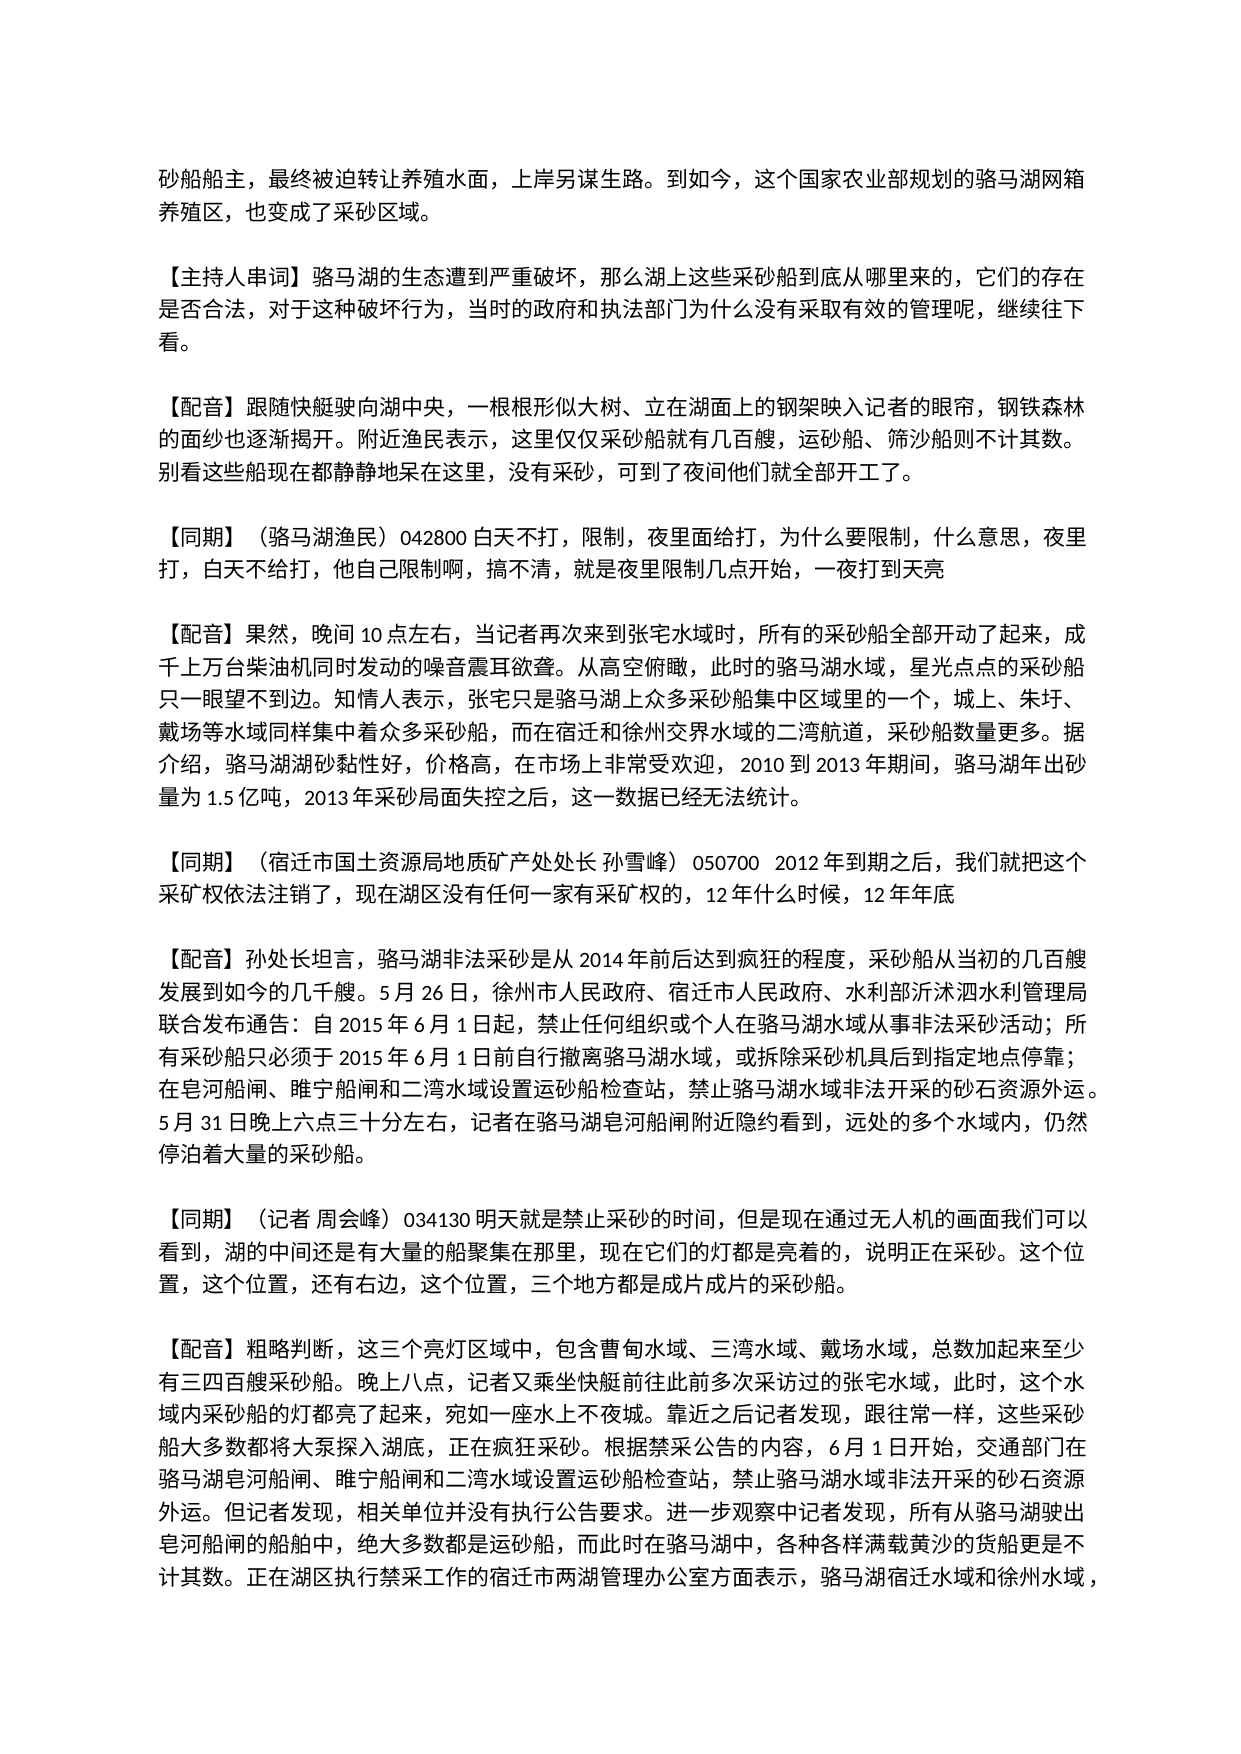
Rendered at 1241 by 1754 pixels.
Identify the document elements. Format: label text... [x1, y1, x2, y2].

text 【主持人串词】骆马湖的生态遭到严重破坏，那么湖上这些采砂船到底从哪里来的，它们的存在是否合法，对于这种破坏行为，当时的政府和执法部门为什么没有采取有效的管理呢，继续往下看。 [158, 259, 1088, 357]
text 【配音】跟随快艇驶向湖中央，一根根形似大树、立在湖面上的钢架映入记者的眼帘，钢铁森林的面纱也逐渐揭开。附近渔民表示，这里仅仅采砂船就有几百艘，运砂船、筛沙船则不计其数。别看这些船现在都静静地呆在这里，没有采砂，可到了夜间他们就全部开工了。 [158, 389, 1088, 487]
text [158, 1332, 1088, 1592]
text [158, 162, 1088, 227]
text 【同期】（记者 周会峰）034130 明天就是禁止采砂的时间，但是现在通过无人机的画面我们可以看到，湖的中间还是有大量的船聚集在那里，现在它们的灯都是亮着的，说明正在采砂。这个位置，这个位置，还有右边，这个位置，三个地方都是成片成片的采砂船。 [158, 1202, 1088, 1299]
text 【配音】孙处长坦言，骆马湖非法采砂是从2014年前后达到疯狂的程度，采砂船从当初的几百艘发展到如今的几千艘。5月26日，徐州市人民政府、宿迁市人民政府、水利部沂沭泗水利管理局联合发布通告：自2015年6月1日起，禁止任何组织或个人在骆马湖水域从事非法采砂活动；所有采砂船只必须于2015年6月1日前自行撤离骆马湖水域，或拆除采砂机具后到指定地点停靠；在皂河船闸、睢宁船闸和二湾水域设置运砂船检查站，禁止骆马湖水域非法开采的砂石资源外运。5月31日晚上六点三十分左右，记者在骆马湖皂河船闸附近隐约看到，远处的多个水域内，仍然停泊着大量的采砂船。 [158, 942, 1088, 1169]
text 【配音】果然，晚间10点左右，当记者再次来到张宅水域时，所有的采砂船全部开动了起来，成千上万台柴油机同时发动的噪音震耳欲聋。从高空俯瞰，此时的骆马湖水域，星光点点的采砂船只一眼望不到边。知情人表示，张宅只是骆马湖上众多采砂船集中区域里的一个，城上、朱圩、戴场等水域同样集中着众多采砂船，而在宿迁和徐州交界水域的二湾航道，采砂船数量更多。据介绍，骆马湖湖砂黏性好，价格高，在市场上非常受欢迎，2010到2013年期间，骆马湖年出砂量为1.5亿吨，2013年采砂局面失控之后，这一数据已经无法统计。 [158, 617, 1088, 812]
text 【同期】（骆马湖渔民）042800 白天不打，限制，夜里面给打，为什么要限制，什么意思，夜里打，白天不给打，他自己限制啊，搞不清，就是夜里限制几点开始，一夜打到天亮 [158, 519, 1088, 584]
text 【同期】（宿迁市国土资源局地质矿产处处长 孙雪峰）050700 2012年到期之后，我们就把这个采矿权依法注销了，现在湖区没有任何一家有采矿权的，12年什么时候，12年年底 [158, 844, 1088, 909]
